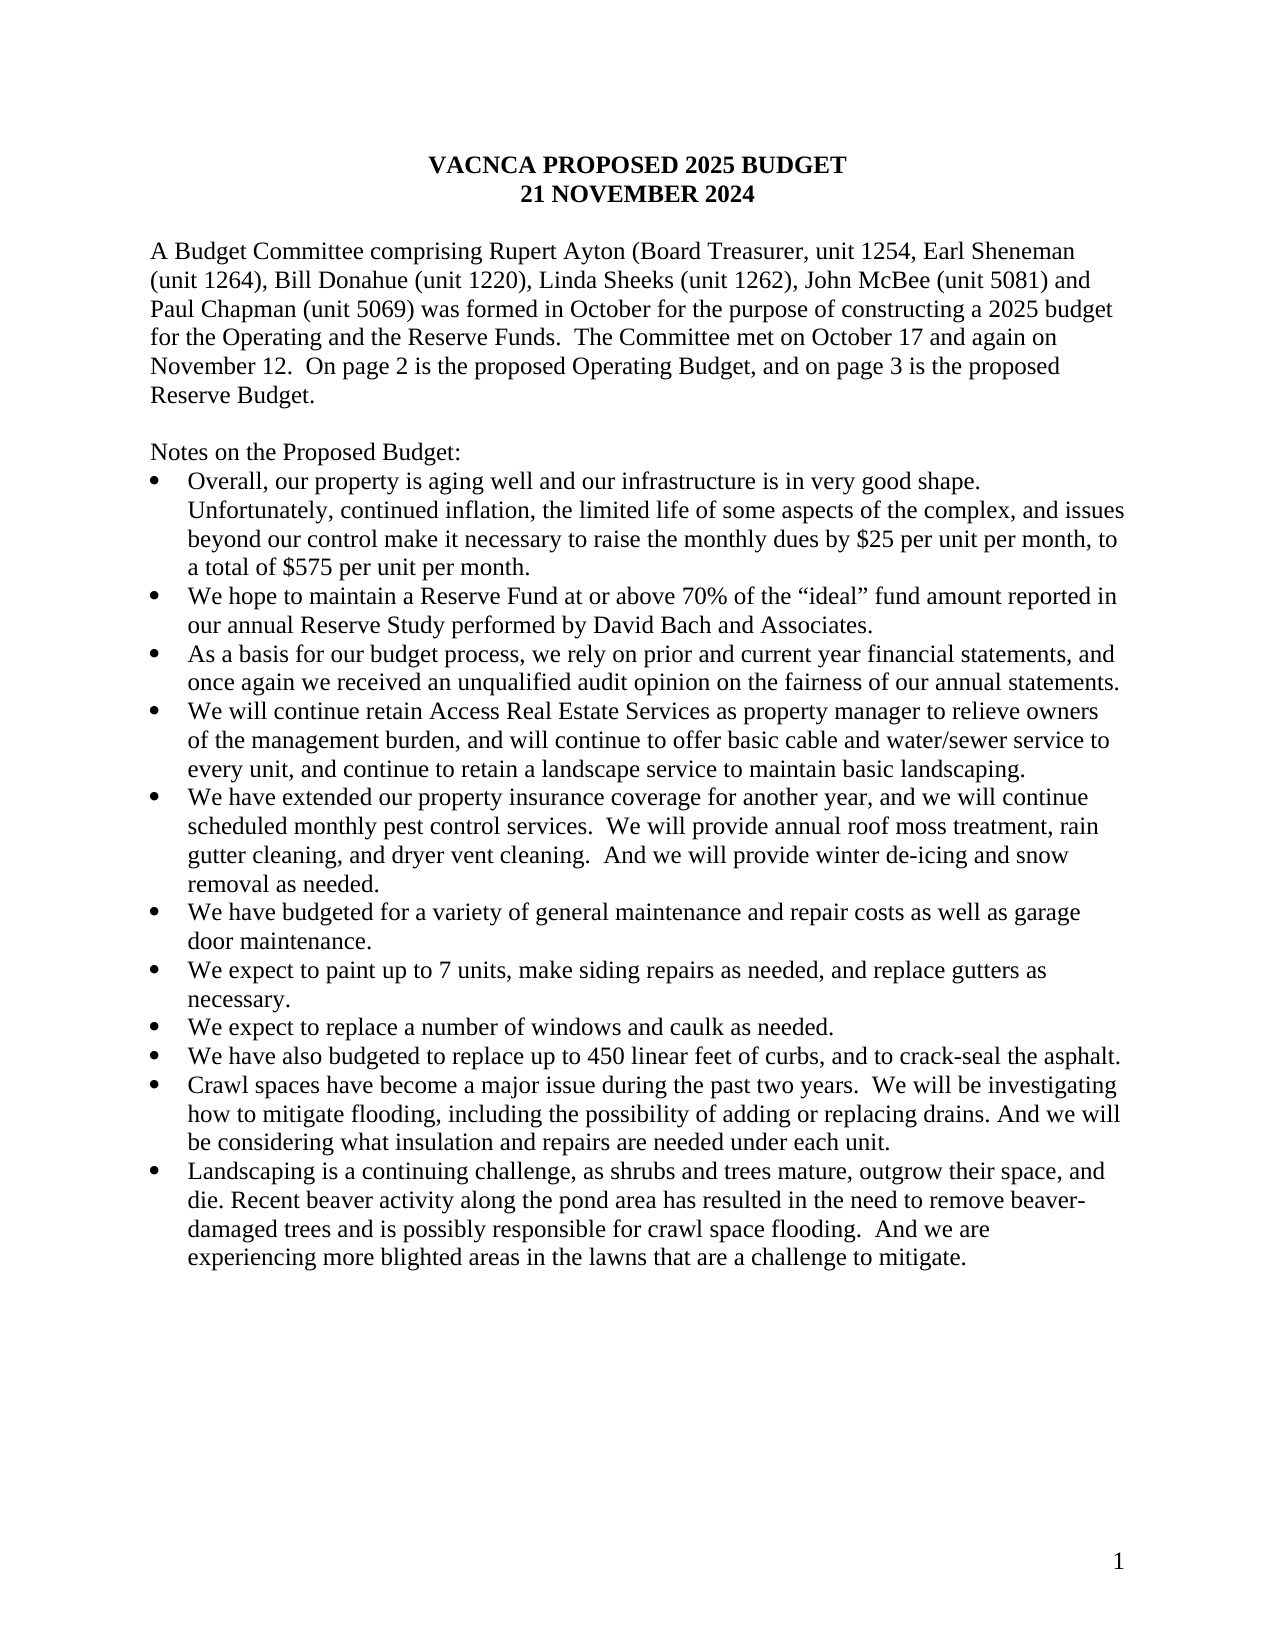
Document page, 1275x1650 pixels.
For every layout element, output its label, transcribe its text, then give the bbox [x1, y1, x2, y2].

list We have extended our property insurance coverage for another year, and we will continue scheduled monthly pest control services. We will provide annual roof moss treatment, rain gutter cleaning, and dryer vent cleaning. And we will provide winter de-icing and snow removal as needed. [150, 782, 1125, 897]
list Landscaping is a continuing challenge, as shrubs and trees mature, outgrow their space, and die. Recent beaver activity along the pond area has resulted in the need to remove beaver-damaged trees and is possibly responsible for crawl space flooding. And we are experiencing more blighted areas in the lawns that are a challenge to mitigate. [150, 1156, 1125, 1271]
list Crawl spaces have become a major issue during the past two years. We will be investigating how to mitigate flooding, including the possibility of adding or replacing drains. And we will be considering what insulation and repairs are needed under each unit. [150, 1070, 1125, 1156]
list We will continue retain Access Real Estate Services as property manager to relieve owners of the management burden, and will continue to offer basic cable and water/sewer service to every unit, and continue to retain a landscape service to maintain basic landscaping. [150, 696, 1125, 782]
list As a basis for our budget process, we rely on prior and current year financial statements, and once again we received an unqualified audit opinion on the fairness of our annual statements. [150, 639, 1125, 696]
list We have budgeted for a variety of general maintenance and repair costs as well as garage door maintenance. [150, 897, 1125, 955]
list We hope to maintain a Reserve Fund at or above 70% of the “ideal” fund amount reported in our annual Reserve Study performed by David Bach and Associates. [150, 581, 1125, 639]
text VACNCA PROPOSED 2025 BUDGET [150, 150, 1125, 179]
text Notes on the Proposed Budget: [150, 437, 1125, 466]
text 21 NOVEMBER 2024 [150, 179, 1125, 207]
text A Budget Committee comprising Rupert Ayton (Board Treasurer, unit 1254, Earl Sheneman (unit 1264), Bill Donahue (unit 1220), Linda Sheeks (unit 1262), John McBee (unit 5081) and Paul Chapman (unit 5069) was formed in October for the purpose of constructing a 2025 budget for the Operating and the Reserve Funds. The Committee met on October 17 and again on November 12. On page 2 is the proposed Operating Budget, and on page 3 is the proposed Reserve Budget. [150, 236, 1125, 409]
list We expect to replace a number of windows and caulk as needed. [150, 1012, 1125, 1041]
list Overall, our property is aging well and our infrastructure is in very good shape. Unfortunately, continued inflation, the limited life of some aspects of the complex, and issues beyond our control make it necessary to raise the monthly dues by $25 per unit per month, to a total of $575 per unit per month. [150, 466, 1125, 581]
list We expect to paint up to 7 units, make siding repairs as needed, and replace gutters as necessary. [150, 955, 1125, 1012]
list We have also budgeted to replace up to 450 linear feet of curbs, and to crack-seal the asphalt. [150, 1041, 1125, 1070]
